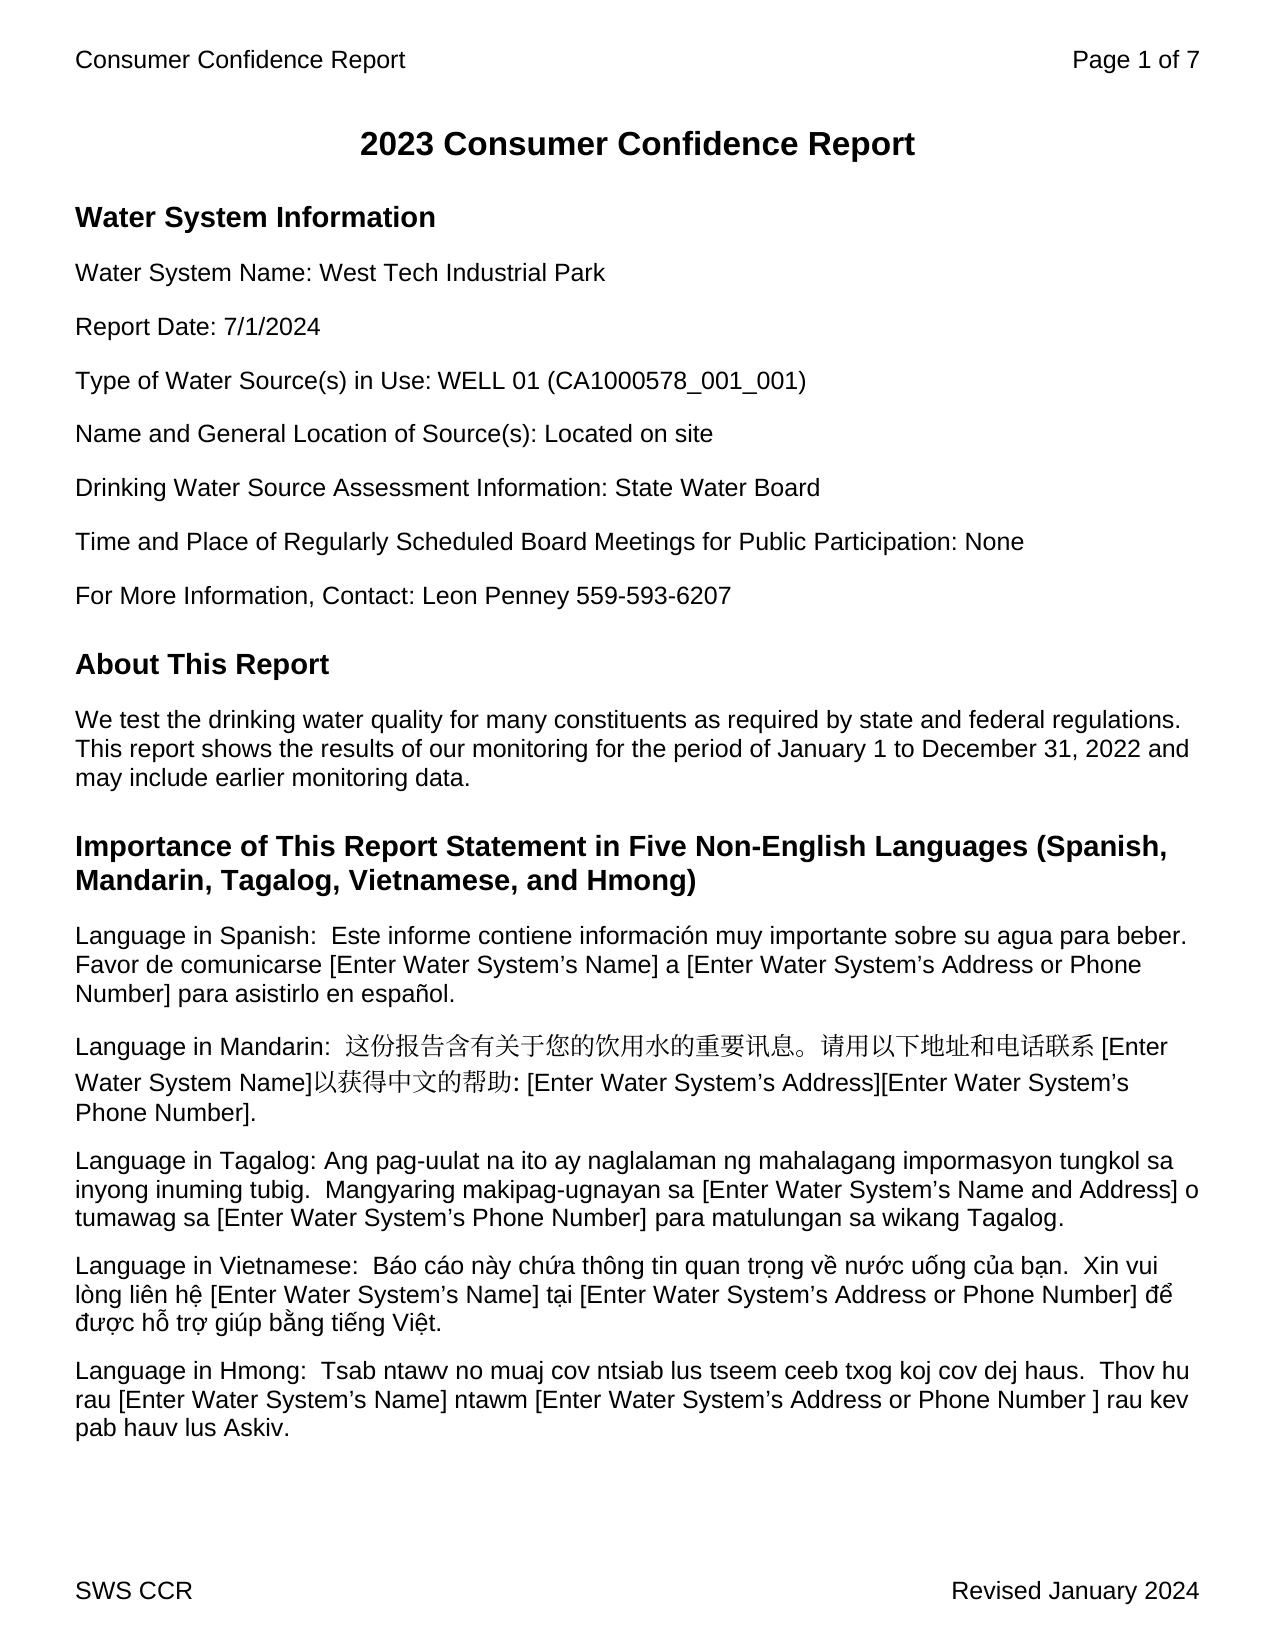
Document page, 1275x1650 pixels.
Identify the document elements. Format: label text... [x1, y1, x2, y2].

subtitle About This Report [75, 647, 1200, 681]
text Type of Water Source(s) in Use: WELL 01 (CA1000578_001_001) [75, 366, 1200, 394]
subtitle 2023 Consumer Confidence Report [75, 124, 1200, 162]
text Language in Hmong: Tsab ntawv no muaj cov ntsiab lus tseem ceeb txog koj cov dej haus. Thov hu rau [Enter Water System’s Name] ntawm [Enter Water System’s Address or Phone Number ] rau kev pab hauv lus Askiv. [75, 1356, 1200, 1442]
text Language in Mandarin: 这份报告含有关于您的饮用水的重要讯息。请用以下地址和电话联系 [Enter Water System Name]以获得中文的帮助: [Enter Water System’s Address][Enter Water System’s Phone Number]. [75, 1026, 1200, 1127]
text Name and General Location of Source(s): Located on site [75, 419, 1200, 448]
subtitle Importance of This Report Statement in Five Non-English Languages (Spanish, Mandarin, Tagalog, Vietnamese, and Hmong) [75, 829, 1200, 896]
text Water System Name: West Tech Industrial Park [75, 258, 1200, 287]
text Language in Spanish: Este informe contiene información muy importante sobre su agua para beber. Favor de comunicarse [Enter Water System’s Name] a [Enter Water System’s Address or Phone Number] para asistirlo en español. [75, 921, 1200, 1008]
text Language in Vietnamese: Báo cáo này chứa thông tin quan trọng về nước uống của bạn. Xin vui lòng liên hệ [Enter Water System’s Name] tại [Enter Water System’s Address or Phone Number] để được hỗ trợ giúp bằng tiếng Việt. [75, 1251, 1200, 1337]
subtitle Water System Information [75, 200, 1200, 233]
text Report Date: 7/1/2024 [75, 312, 1200, 341]
text For More Information, Contact: Leon Penney 559-593-6207 [75, 581, 1200, 609]
text Language in Tagalog: Ang pag-uulat na ito ay naglalaman ng mahalagang impormasyon tungkol sa inyong inuming tubig. Mangyaring makipag-ugnayan sa [Enter Water System’s Name and Address] o tumawag sa [Enter Water System’s Phone Number] para matulungan sa wikang Tagalog. [75, 1146, 1200, 1232]
text Time and Place of Regularly Scheduled Board Meetings for Public Participation: None [75, 527, 1200, 556]
text We test the drinking water quality for many constituents as required by state and federal regulations. This report shows the results of our monitoring for the period of January 1 to December 31, 2022 and may include earlier monitoring data. [75, 706, 1200, 792]
text Drinking Water Source Assessment Information: State Water Board [75, 473, 1200, 502]
